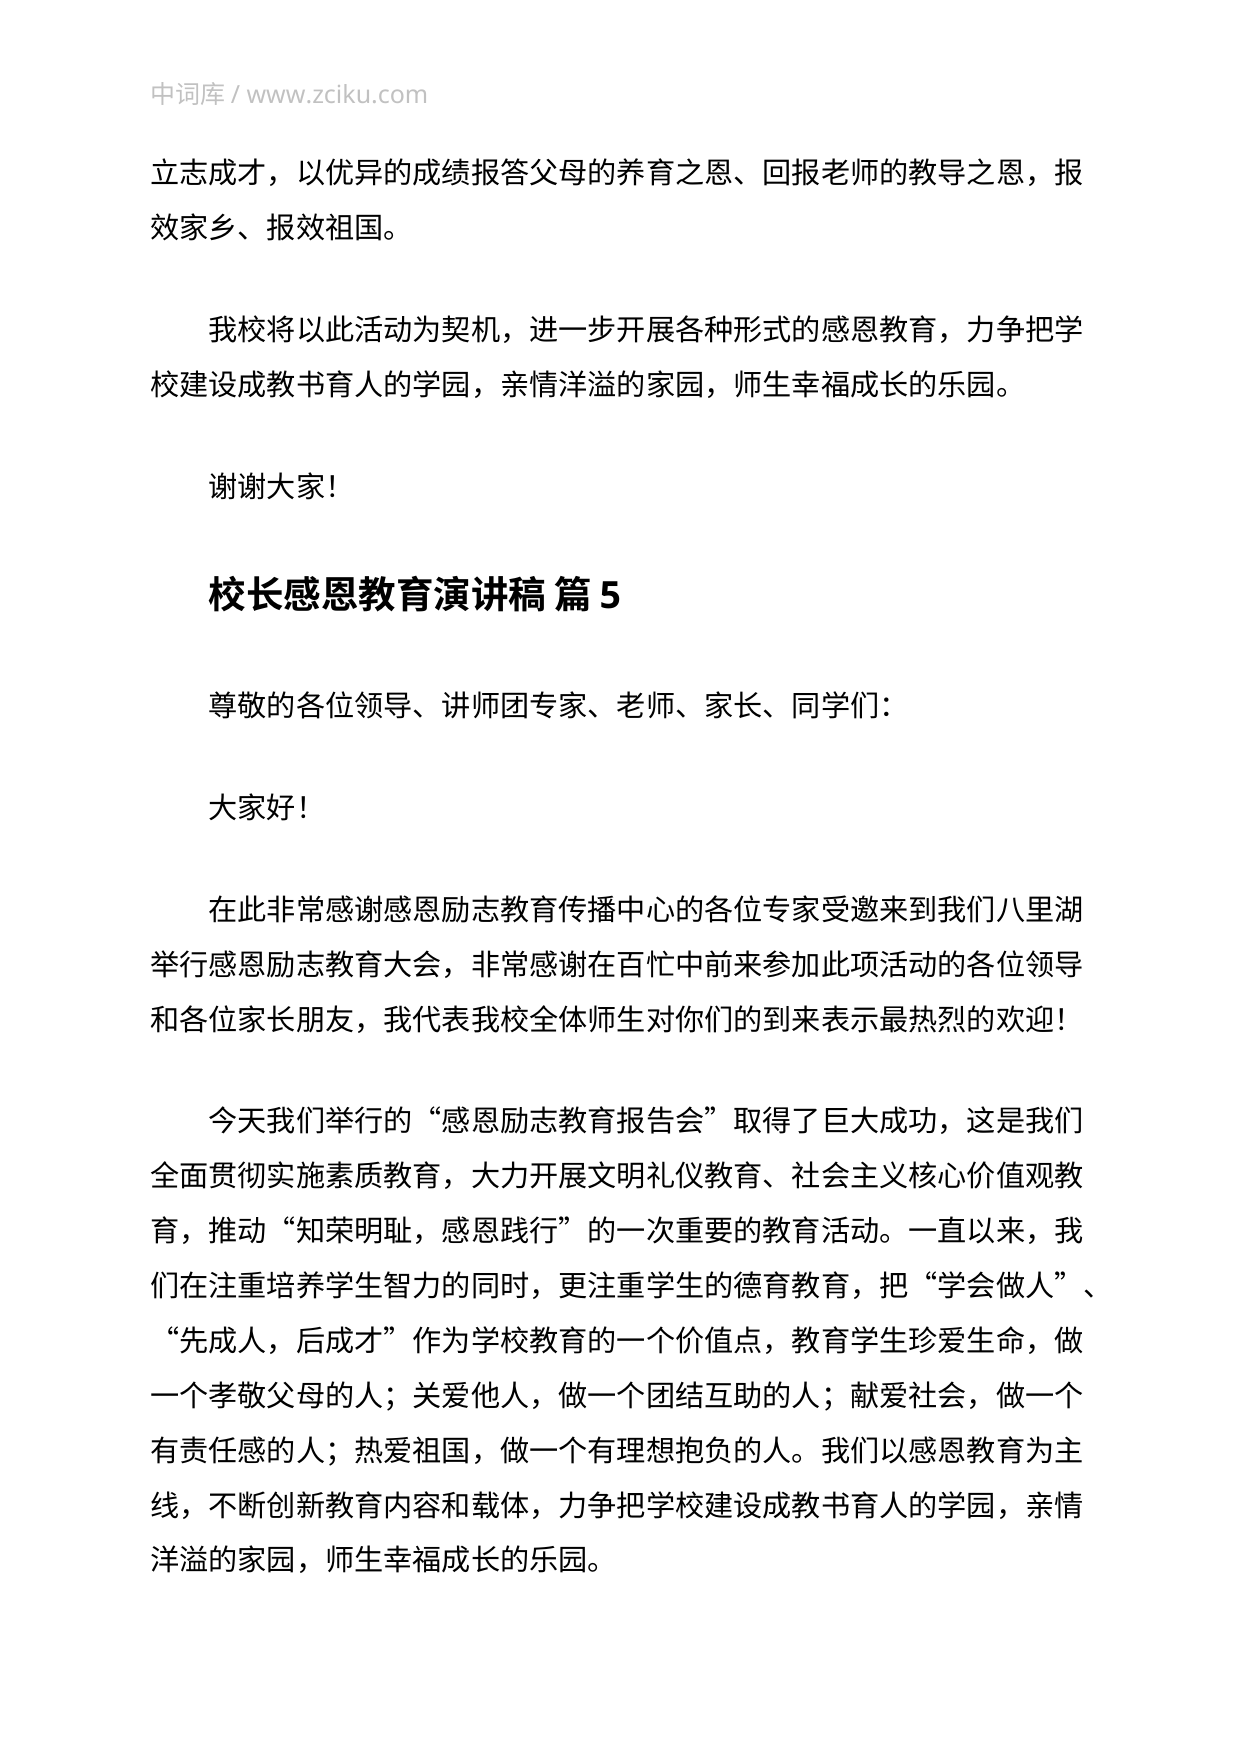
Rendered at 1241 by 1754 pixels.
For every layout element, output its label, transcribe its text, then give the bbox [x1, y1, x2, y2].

text 我校将以此活动为契机，进一步开展各种形式的感恩教育，力争把学校建设成教书育人的学园，亲情洋溢的家园，师生幸福成长的乐园。 [150, 307, 1090, 404]
text 校长感恩教育演讲稿 篇5 [150, 565, 1090, 619]
text 谢谢大家！ [150, 463, 1090, 506]
text 在此非常感谢感恩励志教育传播中心的各位专家受邀来到我们八里湖举行感恩励志教育大会，非常感谢在百忙中前来参加此项活动的各位领导和各位家长朋友，我代表我校全体师生对你们的到来表示最热烈的欢迎！ [150, 886, 1090, 1038]
text 今天我们举行的“感恩励志教育报告会”取得了巨大成功，这是我们全面贯彻实施素质教育，大力开展文明礼仪教育、社会主义核心价值观教育，推动“知荣明耻，感恩践行”的一次重要的教育活动。一直以来，我们在注重培养学生智力的同时，更注重学生的德育教育，把“学会做人”、“先成人，后成才”作为学校教育的一个价值点，教育学生珍爱生命，做一个孝敬父母的人；关爱他人，做一个团结互助的人；献爱社会，做一个有责任感的人；热爱祖国，做一个有理想抱负的人。我们以感恩教育为主线，不断创新教育内容和载体，力争把学校建设成教书育人的学园，亲情洋溢的家园，师生幸福成长的乐园。 [150, 1098, 1090, 1579]
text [150, 150, 1090, 247]
text 尊敬的各位领导、讲师团专家、老师、家长、同学们： [150, 683, 1090, 725]
text 大家好！ [150, 784, 1090, 827]
